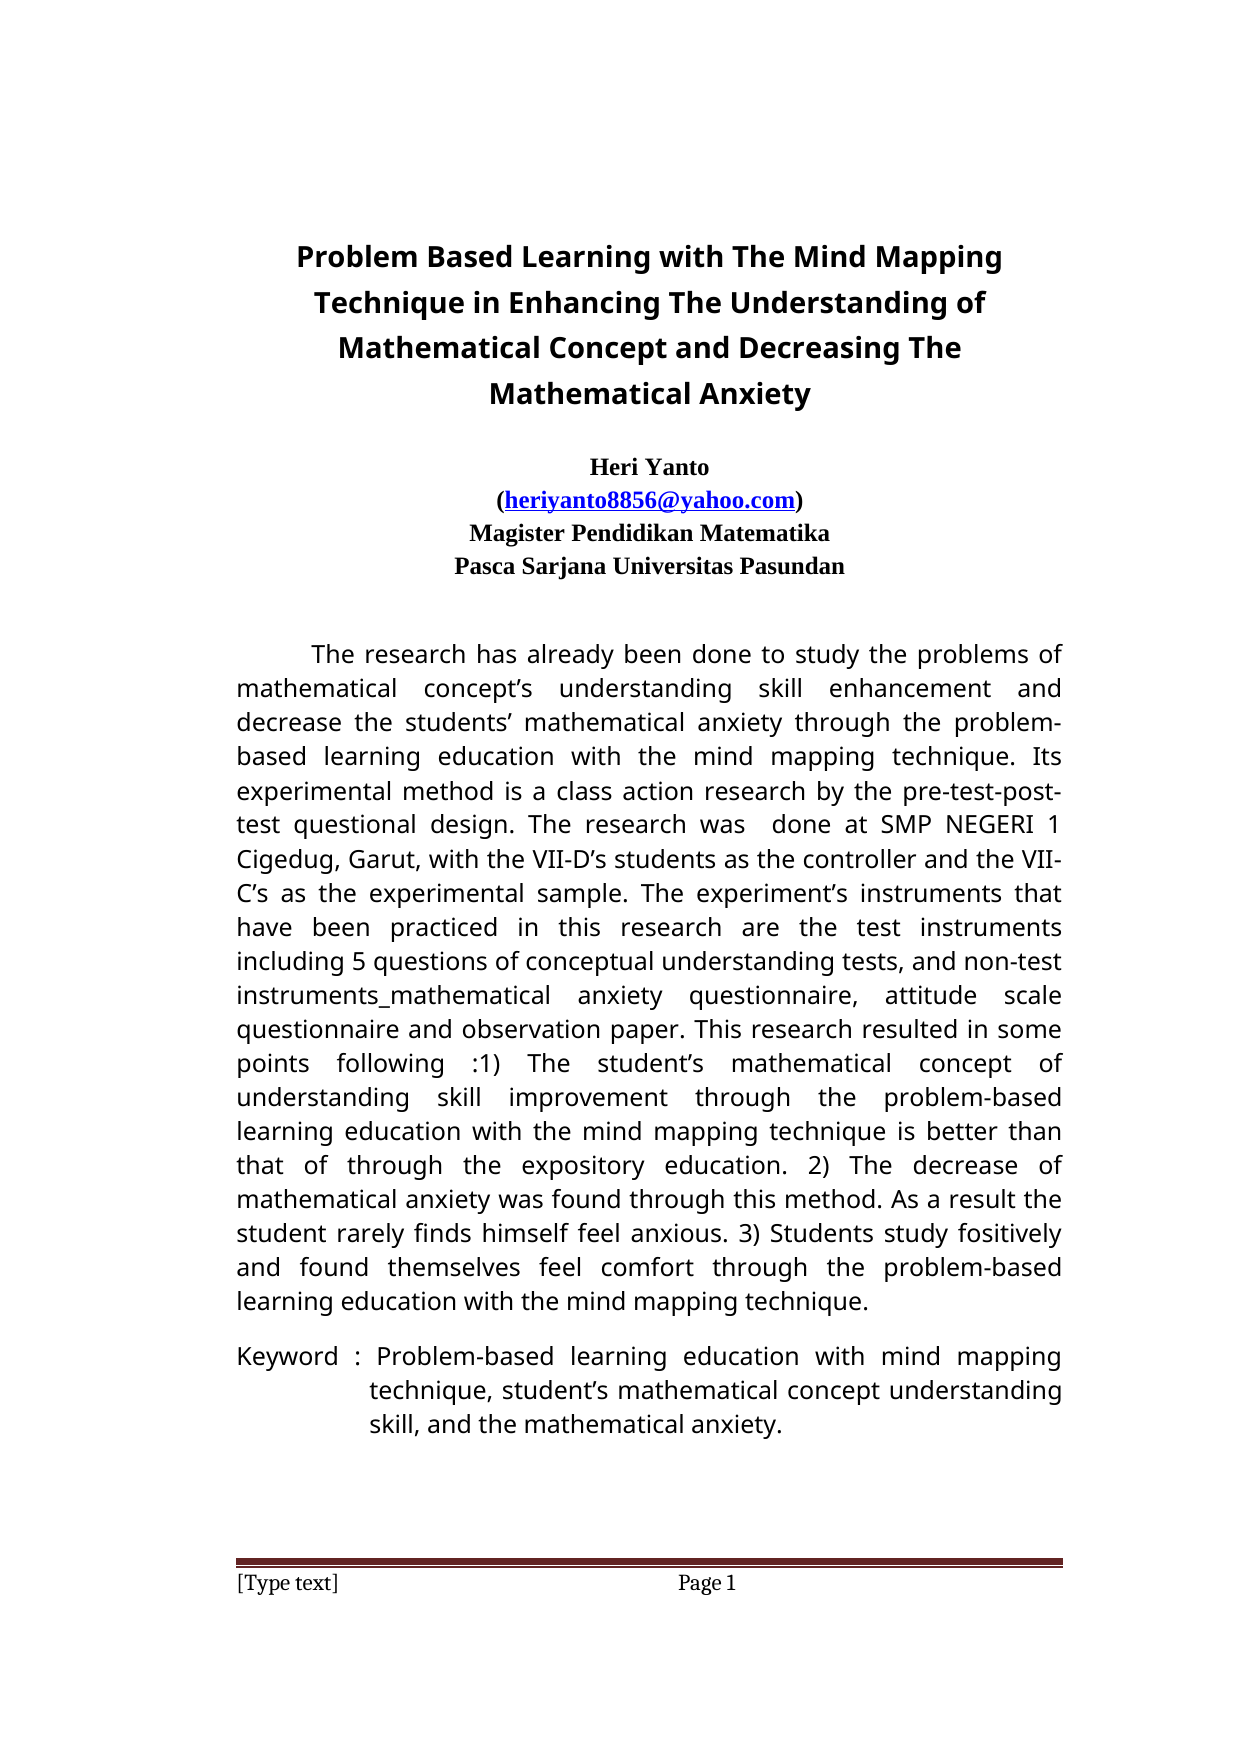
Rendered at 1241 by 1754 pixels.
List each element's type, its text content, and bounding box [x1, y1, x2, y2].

text Problem Based Learning with The Mind Mapping Technique in Enhancing The Understanding of Mathematical Concept and Decreasing The Mathematical Anxiety [236, 236, 1063, 413]
text Keyword : Problem-based learning education with mind mapping technique, student’s mathematical concept understanding skill, and the mathematical anxiety. [236, 1339, 1063, 1441]
text The research has already been done to study the problems of mathematical concept’s understanding skill enhancement and decrease the students’ mathematical anxiety through the problem-based learning education with the mind mapping technique. Its experimental method is a class action research by the pre-test-post-test questional design. The research was done at SMP NEGERI 1 Cigedug, Garut, with the VII-D’s students as the controller and the VII-C’s as the experimental sample. The experiment’s instruments that have been practiced in this research are the test instruments including 5 questions of conceptual understanding tests, and non-test instruments_mathematical anxiety questionnaire, attitude scale questionnaire and observation paper. This research resulted in some points following :1) The student’s mathematical concept of understanding skill improvement through the problem-based learning education with the mind mapping technique is better than that of through the expository education. 2) The decrease of mathematical anxiety was found through this method. As a result the student rarely finds himself feel anxious. 3) Students study fositively and found themselves feel comfort through the problem-based learning education with the mind mapping technique. [236, 637, 1063, 1318]
text Magister Pendidikan Matematika [236, 518, 1063, 547]
text (heriyanto8856@yahoo.com) [236, 485, 1063, 513]
text Heri Yanto [236, 452, 1063, 481]
text Pasca Sarjana Universitas Pasundan [236, 551, 1063, 579]
